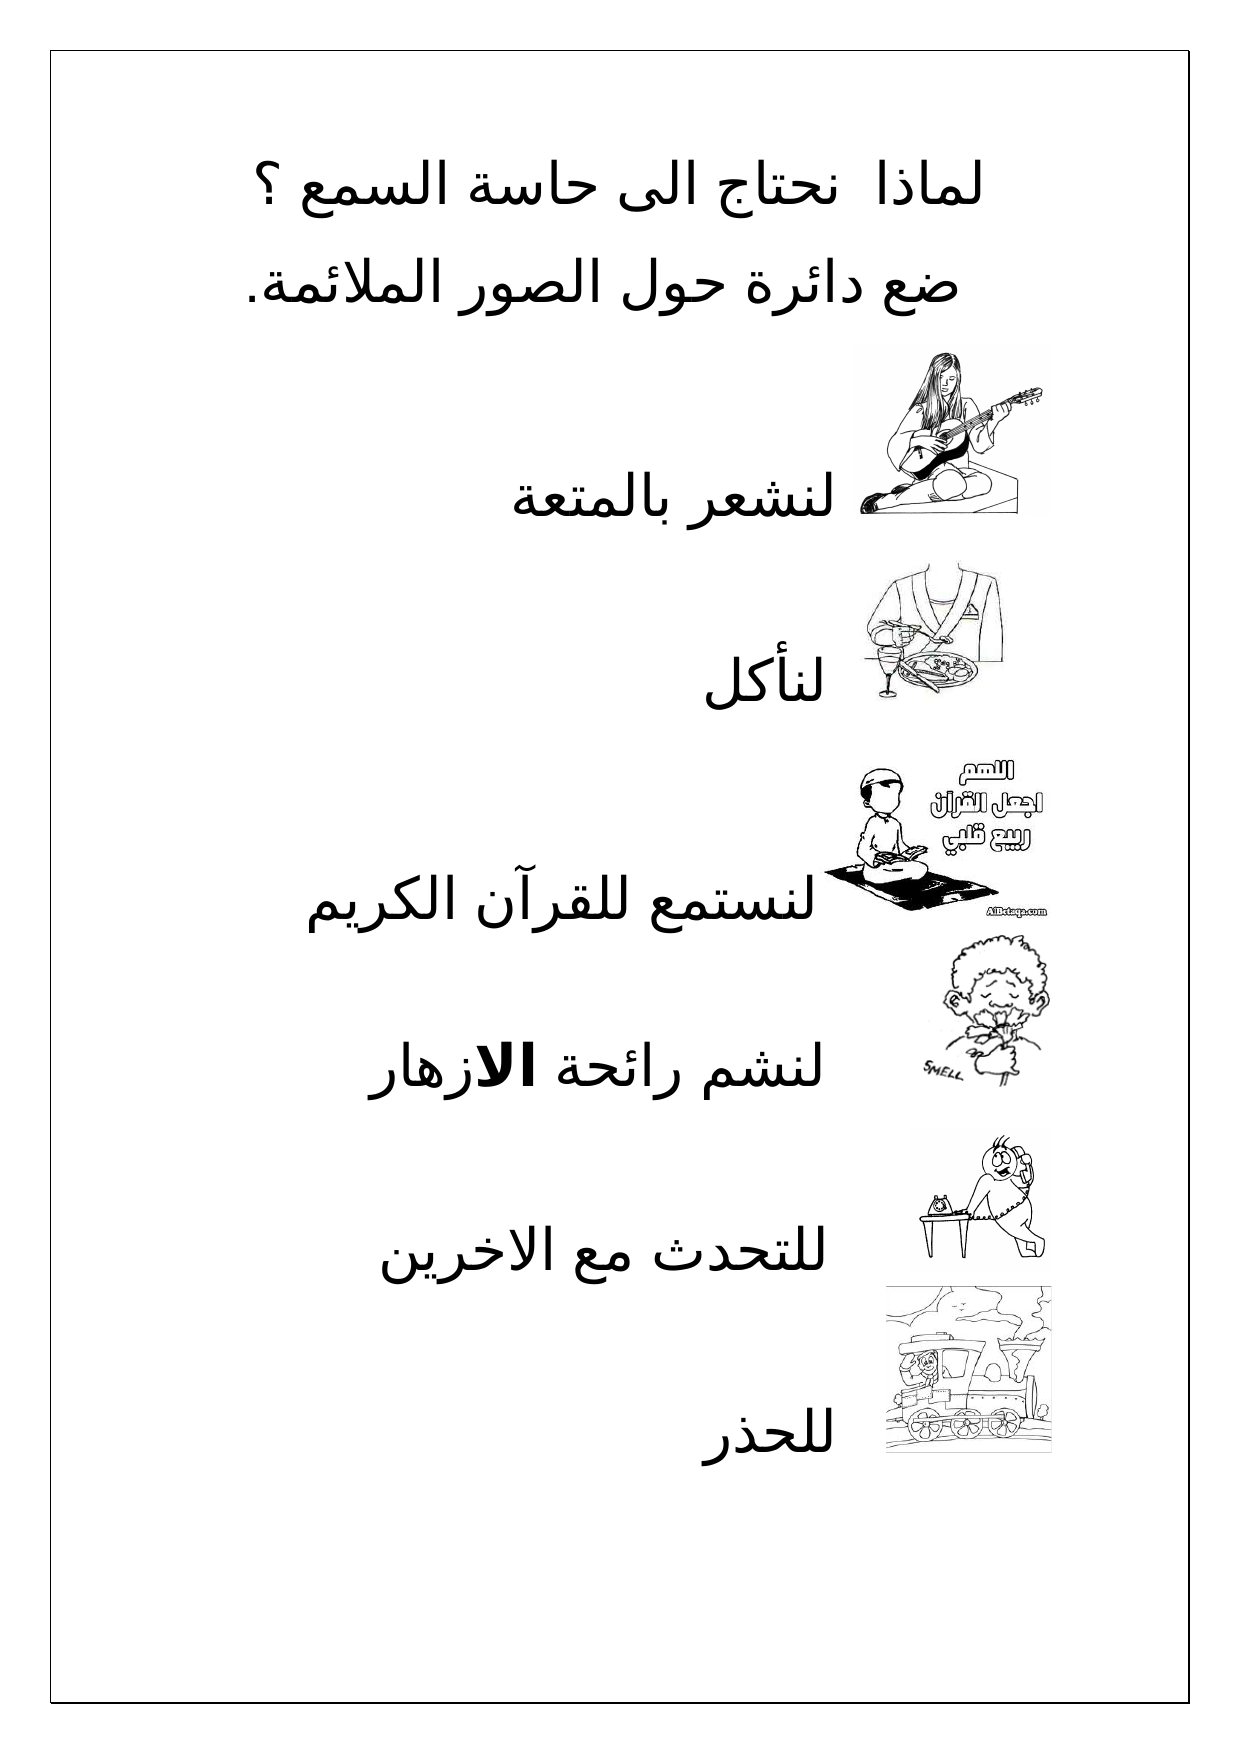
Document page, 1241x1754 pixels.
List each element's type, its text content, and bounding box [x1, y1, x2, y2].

text لنشعر بالمتعة [187, 346, 1052, 529]
text ضع دائرة حول الصور الملائمة. [187, 248, 1052, 315]
picture [818, 745, 1052, 920]
picture [886, 1286, 1052, 1453]
picture [853, 345, 1052, 517]
picture [859, 560, 1020, 702]
text لنأكل [187, 560, 1052, 714]
text لنستمع للقرآن الكريم لنشم رائحة الازهار [187, 745, 1052, 1099]
picture [910, 1129, 1052, 1271]
picture [923, 935, 1052, 1087]
text لماذا نحتاج الى حاسة السمع ؟ [187, 150, 1052, 217]
text للتحدث مع الاخرين للحذر [187, 1129, 1052, 1465]
